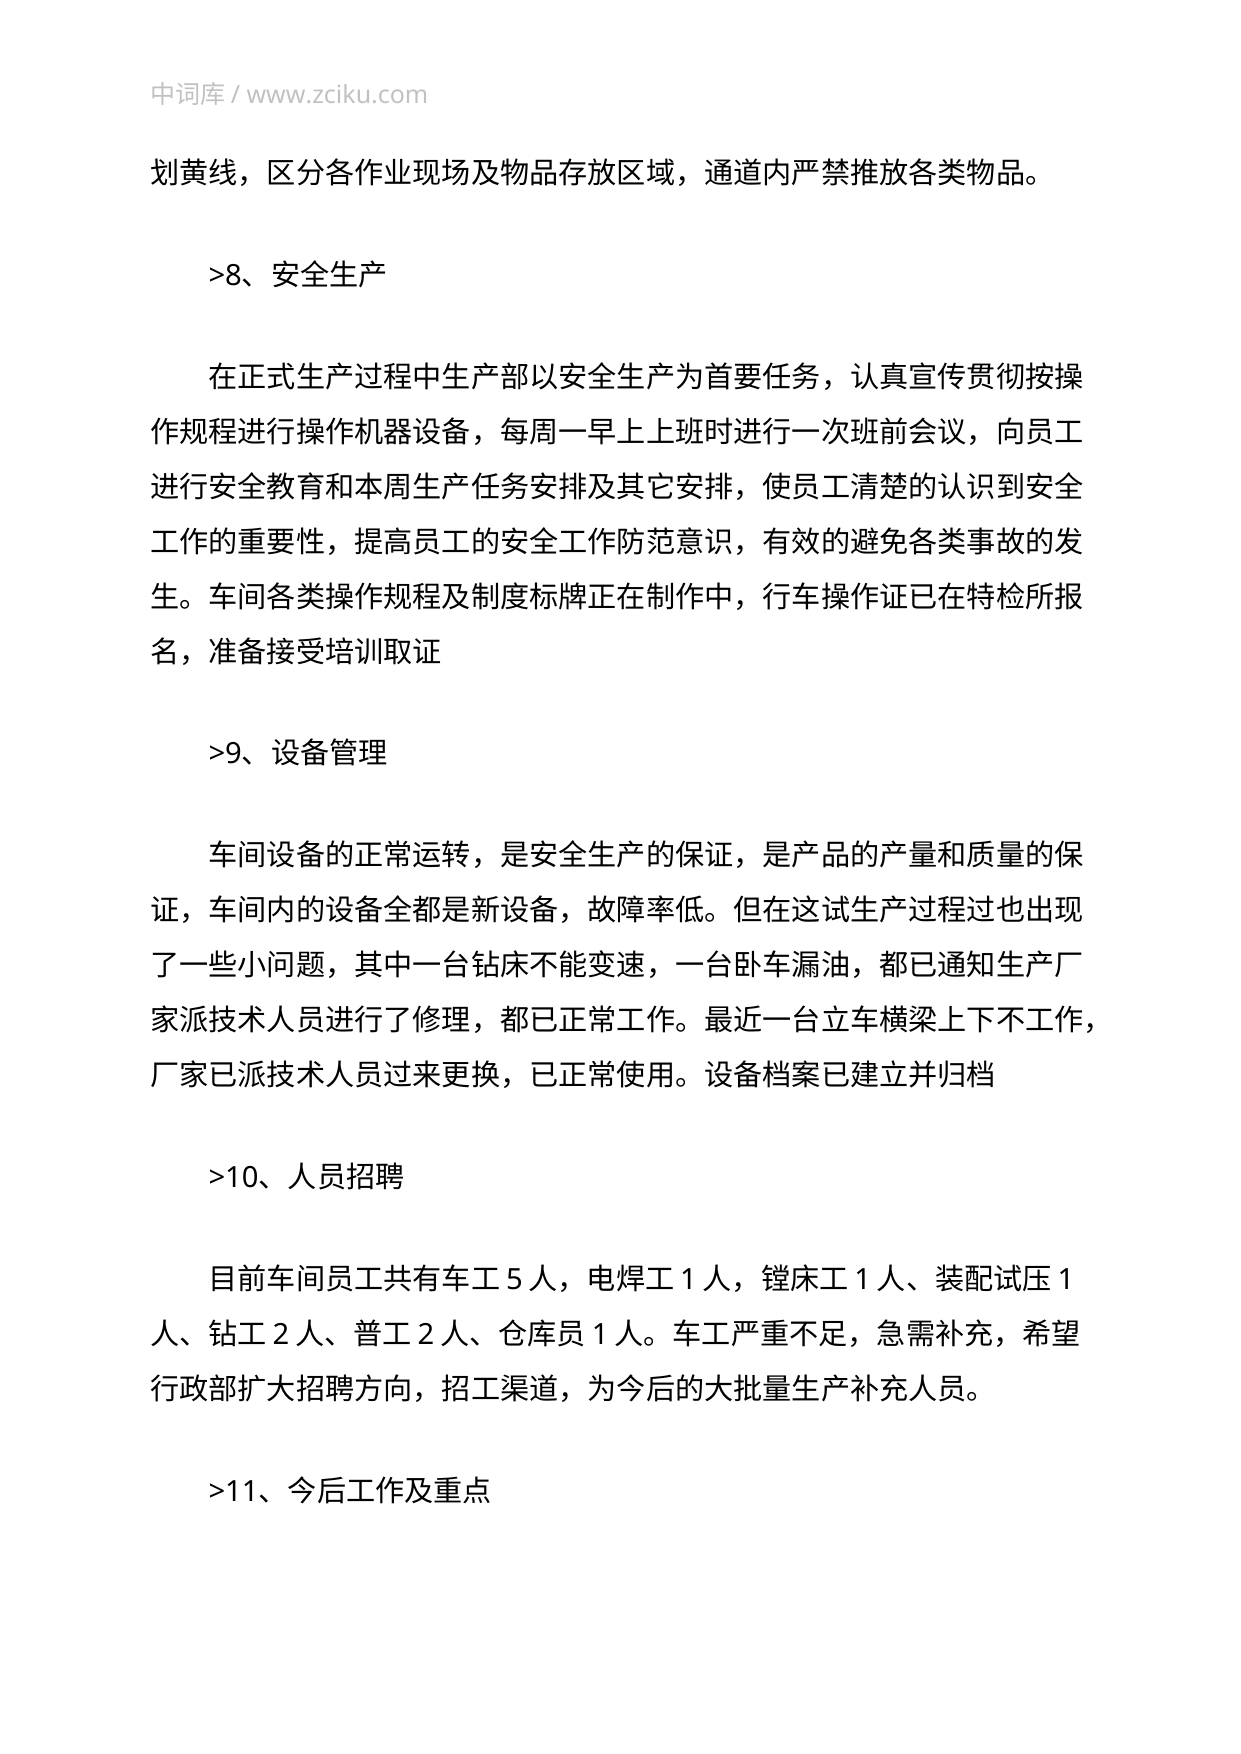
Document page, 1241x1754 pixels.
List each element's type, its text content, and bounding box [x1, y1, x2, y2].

text >8、安全生产 [150, 252, 1090, 294]
text 车间设备的正常运转，是安全生产的保证，是产品的产量和质量的保证，车间内的设备全都是新设备，故障率低。但在这试生产过程过也出现了一些小问题，其中一台钻床不能变速，一台卧车漏油，都已通知生产厂家派技术人员进行了修理，都已正常工作。最近一台立车横梁上下不工作，厂家已派技术人员过来更换，已正常使用。设备档案已建立并归档 [150, 832, 1090, 1094]
text 在正式生产过程中生产部以安全生产为首要任务，认真宣传贯彻按操作规程进行操作机器设备，每周一早上上班时进行一次班前会议，向员工进行安全教育和本周生产任务安排及其它安排，使员工清楚的认识到安全工作的重要性，提高员工的安全工作防范意识，有效的避免各类事故的发生。车间各类操作规程及制度标牌正在制作中，行车操作证已在特检所报名，准备接受培训取证 [150, 354, 1090, 671]
text 目前车间员工共有车工5人，电焊工1人，镗床工1人、装配试压1人、钻工2人、普工2人、仓库员1人。车工严重不足，急需补充，希望行政部扩大招聘方向，招工渠道，为今后的大批量生产补充人员。 [150, 1255, 1090, 1408]
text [150, 150, 1090, 192]
text >10、人员招聘 [150, 1153, 1090, 1196]
text >9、设备管理 [150, 730, 1090, 772]
text >11、今后工作及重点 [150, 1467, 1090, 1509]
